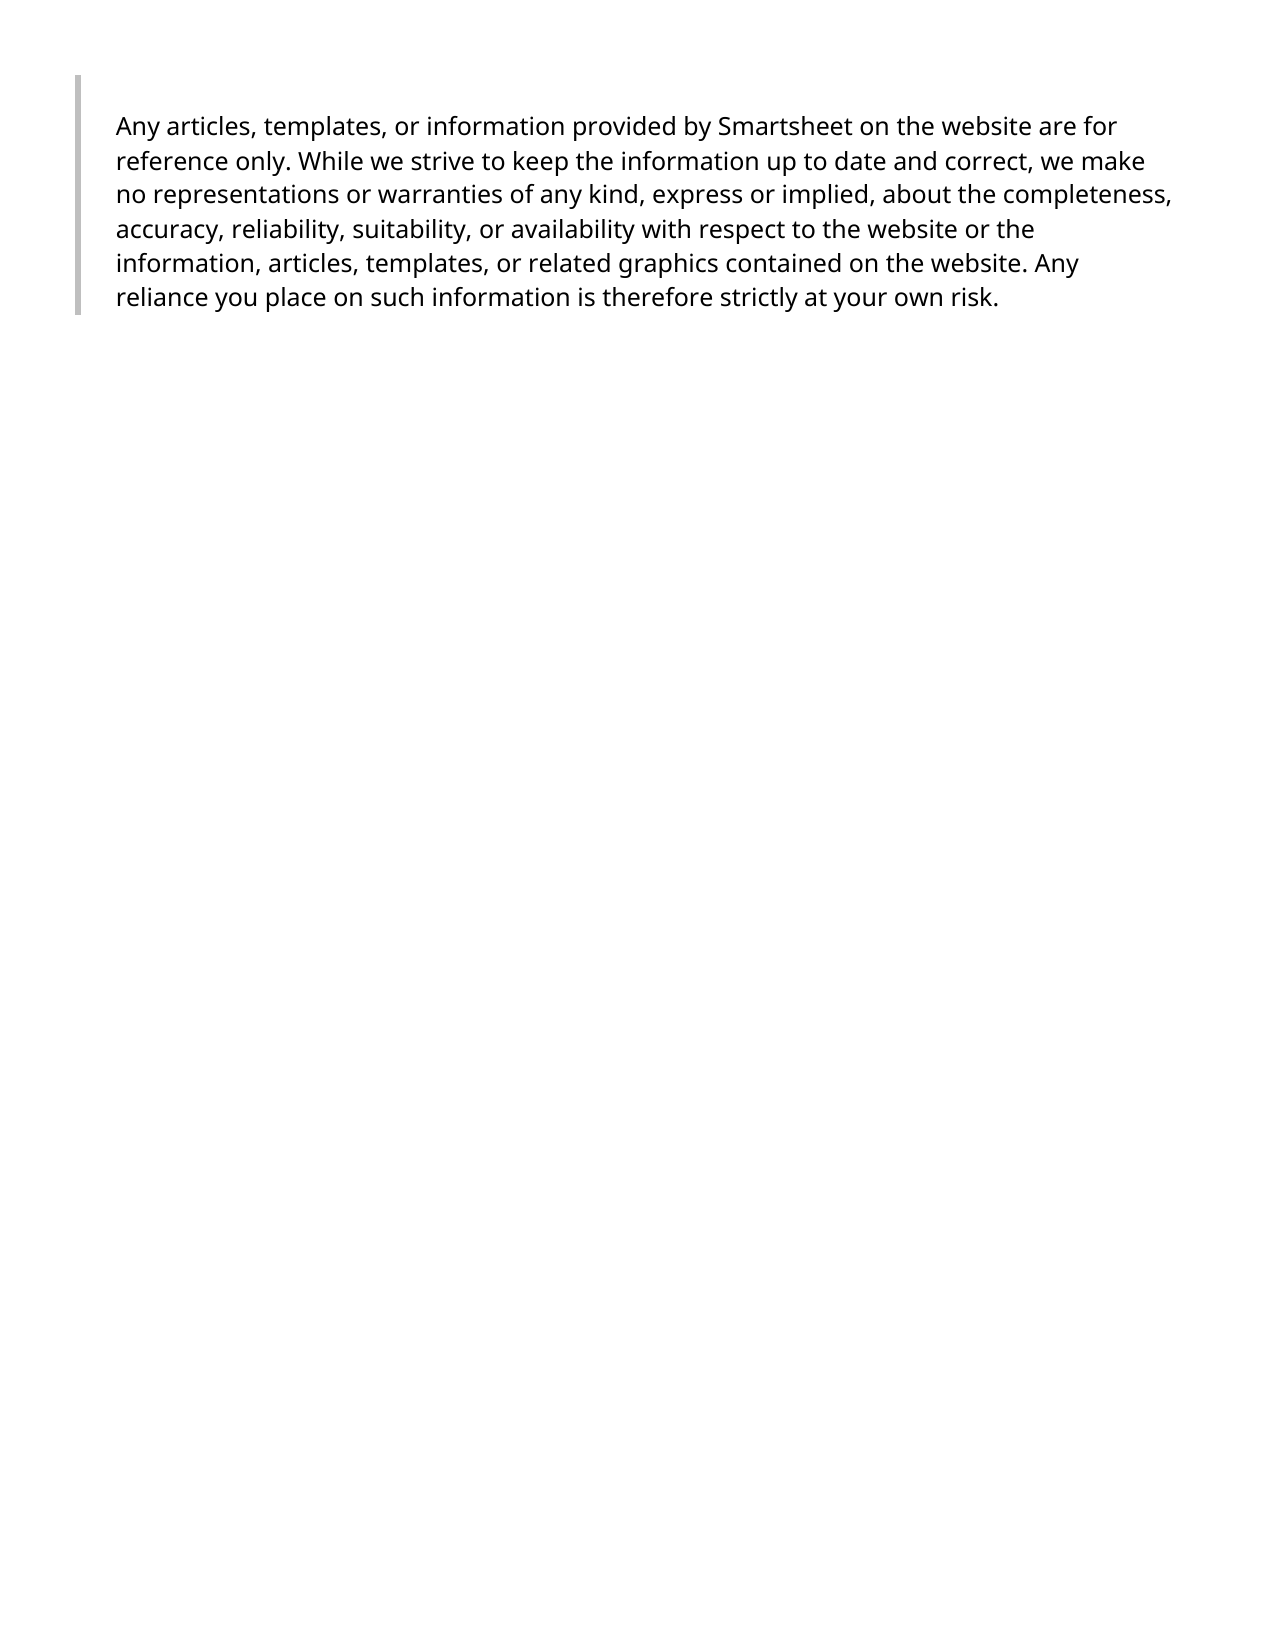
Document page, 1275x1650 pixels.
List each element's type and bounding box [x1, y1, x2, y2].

table_header [81, 75, 1189, 314]
